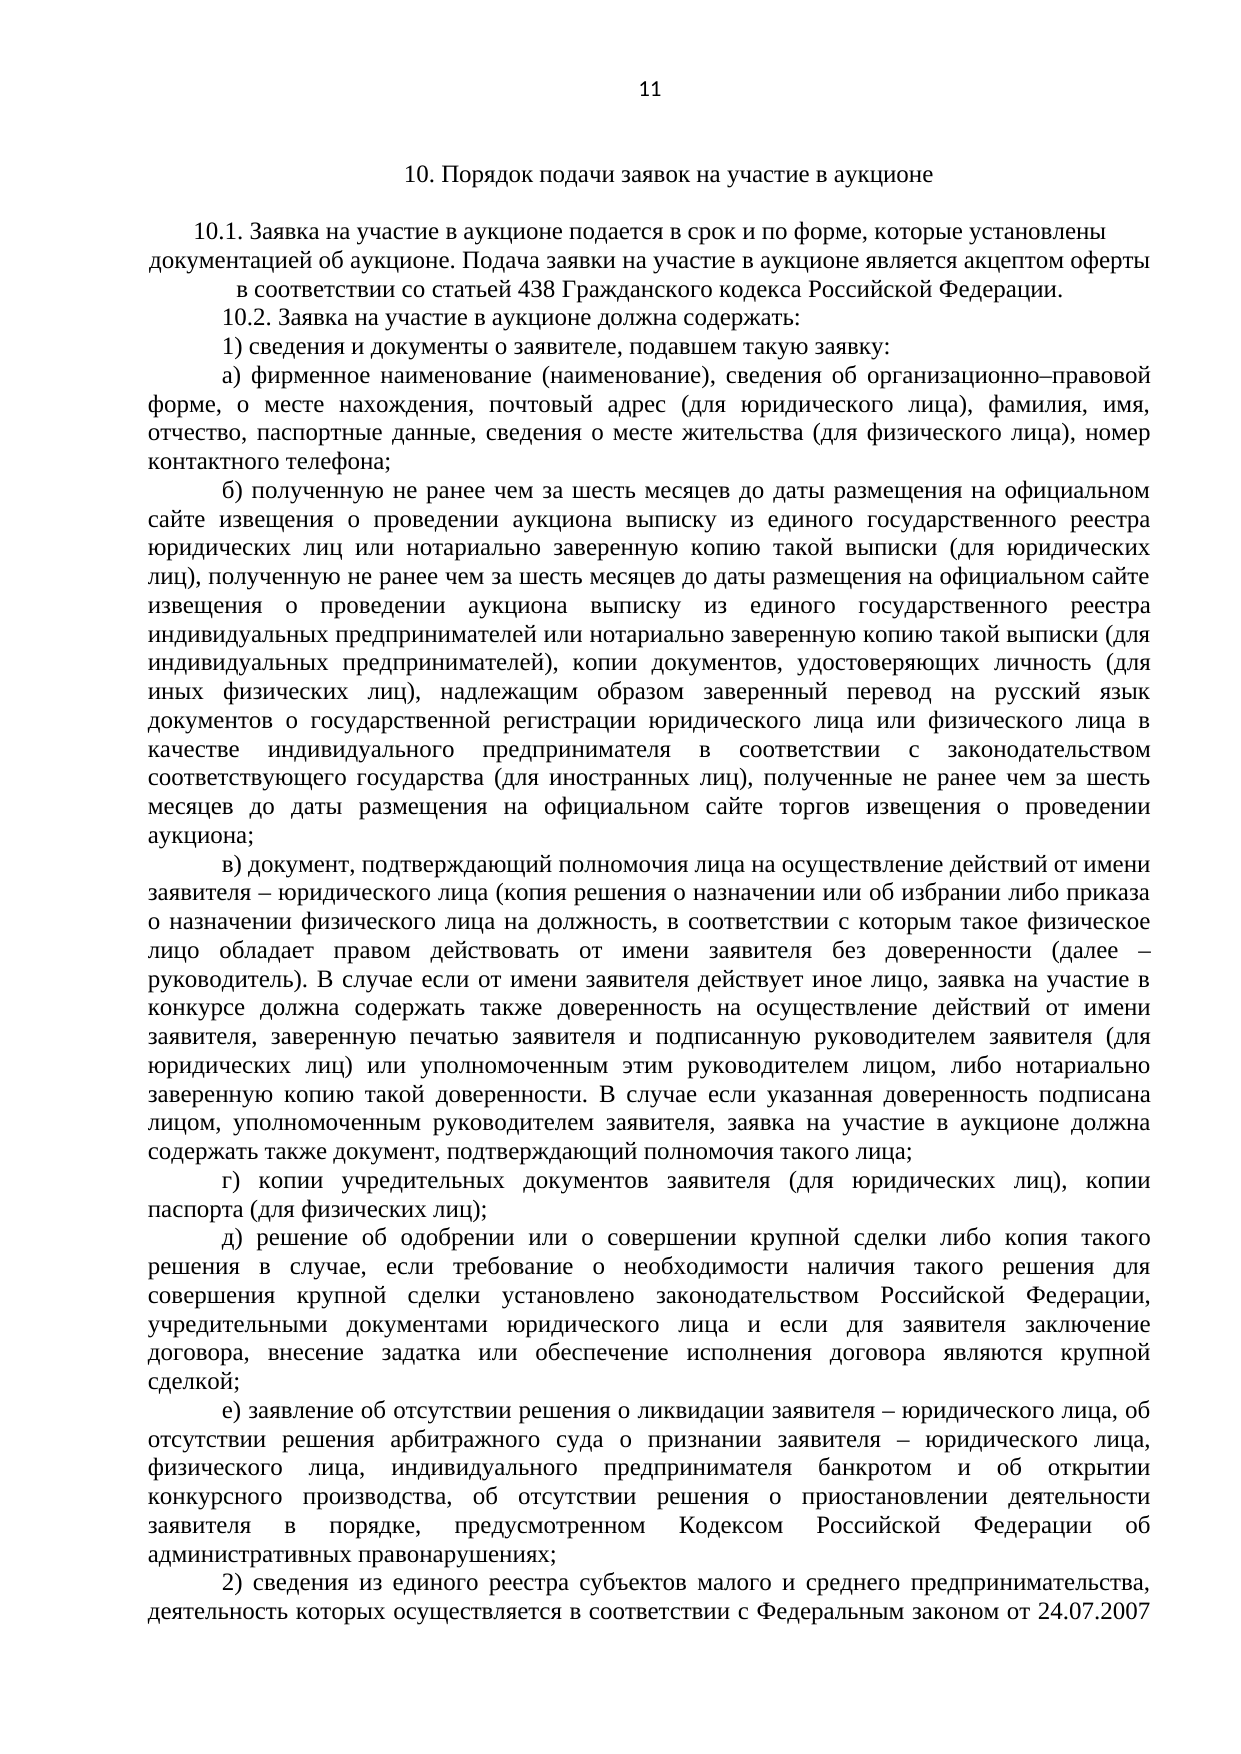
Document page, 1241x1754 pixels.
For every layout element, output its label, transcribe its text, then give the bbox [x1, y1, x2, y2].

text 10.1. Заявка на участие в аукционе подается в срок и по форме, которые установлены документацией об аукционе. Подача заявки на участие в аукционе является акцептом оферты в соответствии со статьей 438 Гражданского кодекса Российской Федерации. [148, 216, 1152, 302]
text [148, 1567, 1152, 1625]
text а) фирменное наименование (наименование), сведения об организационно–правовой форме, о месте нахождения, почтовый адрес (для юридического лица), фамилия, имя, отчество, паспортные данные, сведения о месте жительства (для физического лица), номер контактного телефона; [148, 360, 1152, 475]
text в) документ, подтверждающий полномочия лица на осуществление действий от имени заявителя – юридического лица (копия решения о назначении или об избрании либо приказа о назначении физического лица на должность, в соответствии с которым такое физическое лицо обладает правом действовать от имени заявителя без доверенности (далее – руководитель). В случае если от имени заявителя действует иное лицо, заявка на участие в конкурсе должна содержать также доверенность на осуществление действий от имени заявителя, заверенную печатью заявителя и подписанную руководителем заявителя (для юридических лиц) или уполномоченным этим руководителем лицом, либо нотариально заверенную копию такой доверенности. В случае если указанная доверенность подписана лицом, уполномоченным руководителем заявителя, заявка на участие в аукционе должна содержать также документ, подтверждающий полномочия такого лица; [148, 849, 1152, 1165]
text 1) сведения и документы о заявителе, подавшем такую заявку: [148, 331, 1152, 360]
text 10.2. Заявка на участие в аукционе должна содержать: [148, 302, 1152, 331]
text г) копии учредительных документов заявителя (для юридических лиц), копии паспорта (для физических лиц); [148, 1165, 1152, 1222]
text б) полученную не ранее чем за шесть месяцев до даты размещения на официальном сайте извещения о проведении аукциона выписку из единого государственного реестра юридических лиц или нотариально заверенную копию такой выписки (для юридических лиц), полученную не ранее чем за шесть месяцев до даты размещения на официальном сайте извещения о проведении аукциона выписку из единого государственного реестра индивидуальных предпринимателей или нотариально заверенную копию такой выписки (для индивидуальных предпринимателей), копии документов, удостоверяющих личность (для иных физических лиц), надлежащим образом заверенный перевод на русский язык документов о государственной регистрации юридического лица или физического лица в качестве индивидуального предпринимателя в соответствии с законодательством соответствующего государства (для иностранных лиц), полученные не ранее чем за шесть месяцев до даты размещения на официальном сайте торгов извещения о проведении аукциона; [148, 475, 1152, 849]
list Порядок подачи заявок на участие в аукционе [185, 159, 1152, 187]
text д) решение об одобрении или о совершении крупной сделки либо копия такого решения в случае, если требование о необходимости наличия такого решения для совершения крупной сделки установлено законодательством Российской Федерации, учредительными документами юридического лица и если для заявителя заключение договора, внесение задатка или обеспечение исполнения договора являются крупной сделкой; [148, 1222, 1152, 1395]
text е) заявление об отсутствии решения о ликвидации заявителя – юридического лица, об отсутствии решения арбитражного суда о признании заявителя – юридического лица, физического лица, индивидуального предпринимателя банкротом и об открытии конкурсного производства, об отсутствии решения о приостановлении деятельности заявителя в порядке, предусмотренном Кодексом Российской Федерации об административных правонарушениях; [148, 1395, 1152, 1567]
